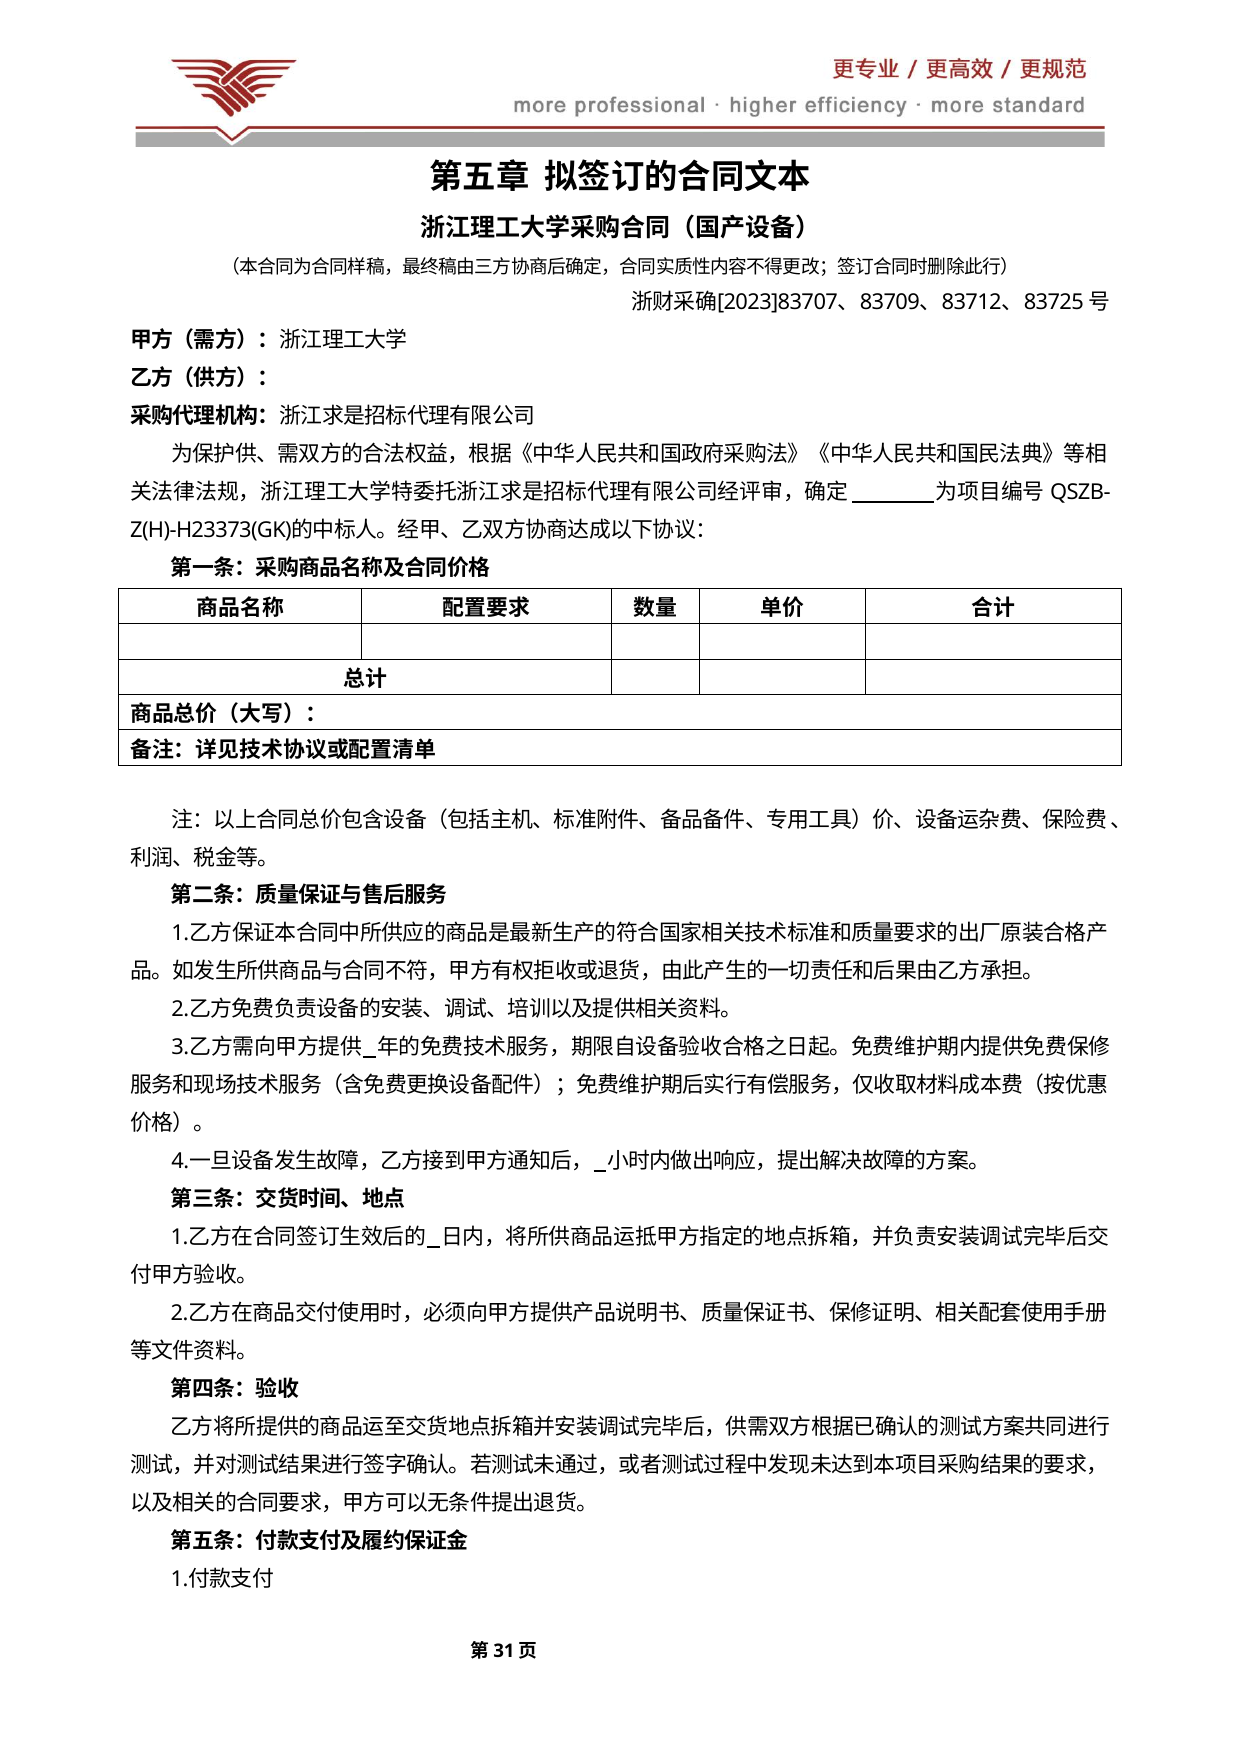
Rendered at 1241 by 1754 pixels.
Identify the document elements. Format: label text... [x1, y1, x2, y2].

text 浙财采确[2023]83707、83709、83712、83725号 [130, 284, 1110, 316]
text 乙方将所提供的商品运至交货地点拆箱并安装调试完毕后，供需双方根据已确认的测试方案共同进行测试，并对测试结果进行签字确认。若测试未通过，或者测试过程中发现未达到本项目采购结果的要求，以及相关的合同要求，甲方可以无条件提出退货。 [130, 1409, 1110, 1517]
table_cell [700, 624, 865, 658]
picture [135, 35, 1105, 147]
text 4.一旦设备发生故障，乙方接到甲方通知后， 小时内做出响应，提出解决故障的方案。 [130, 1143, 1110, 1175]
table_cell 备注：详见技术协议或配置清单 [119, 730, 1121, 765]
table_header 数量 [612, 589, 699, 623]
text 注：以上合同总价包含设备（包括主机、标准附件、备品备件、专用工具）价、设备运杂费、保险费、利润、税金等。 [130, 802, 1110, 871]
text 采购代理机构：浙江求是招标代理有限公司 [130, 398, 1110, 429]
table_cell [866, 624, 1121, 658]
text 第二条：质量保证与售后服务 [130, 877, 1110, 909]
table_cell [700, 660, 865, 694]
table_cell [612, 624, 699, 658]
table_header 合计 [866, 589, 1121, 623]
text 乙方（供方）： [130, 360, 1110, 392]
table_cell [866, 660, 1121, 694]
text 1.付款支付 [130, 1561, 1110, 1592]
text 为保护供、需双方的合法权益，根据《中华人民共和国政府采购法》《中华人民共和国民法典》等相关法律法规，浙江理工大学特委托浙江求是招标代理有限公司经评审，确定 为项目编号QSZB-Z(H)-H23373(GK)的中标人。经甲、乙双方协商达成以下协议： [130, 436, 1110, 543]
table_cell [612, 660, 699, 694]
text 2.乙方免费负责设备的安装、调试、培训以及提供相关资料。 [130, 991, 1110, 1023]
table_header 商品名称 [119, 589, 361, 623]
text 第五条：付款支付及履约保证金 [130, 1523, 1110, 1554]
text 1.乙方在合同签订生效后的 日内，将所供商品运抵甲方指定的地点拆箱，并负责安装调试完毕后交付甲方验收。 [130, 1219, 1110, 1289]
text 第一条：采购商品名称及合同价格 [130, 550, 1110, 581]
table_header 单价 [700, 589, 865, 623]
text 浙江理工大学采购合同（国产设备） [130, 208, 1110, 244]
text 2.乙方在商品交付使用时，必须向甲方提供产品说明书、质量保证书、保修证明、相关配套使用手册等文件资料。 [130, 1295, 1110, 1365]
table_cell 总计 [119, 660, 611, 694]
text 第三条：交货时间、地点 [130, 1181, 1110, 1213]
text 第四条：验收 [130, 1371, 1110, 1403]
table_cell [119, 624, 361, 658]
text 第五章 拟签订的合同文本 [130, 150, 1110, 198]
table_header 配置要求 [362, 589, 611, 623]
text 甲方（需方）：浙江理工大学 [130, 322, 1110, 354]
text （本合同为合同样稿，最终稿由三方协商后确定，合同实质性内容不得更改；签订合同时删除此行） [130, 251, 1110, 278]
table_cell [362, 624, 611, 658]
table_cell 商品总价（大写）： [119, 695, 1121, 729]
text 3.乙方需向甲方提供 年的免费技术服务，期限自设备验收合格之日起。免费维护期内提供免费保修服务和现场技术服务（含免费更换设备配件）；免费维护期后实行有偿服务，仅收取材料成本费（按优惠价格）。 [130, 1029, 1110, 1137]
text 1.乙方保证本合同中所供应的商品是最新生产的符合国家相关技术标准和质量要求的出厂原装合格产品。如发生所供商品与合同不符，甲方有权拒收或退货，由此产生的一切责任和后果由乙方承担。 [130, 915, 1110, 985]
